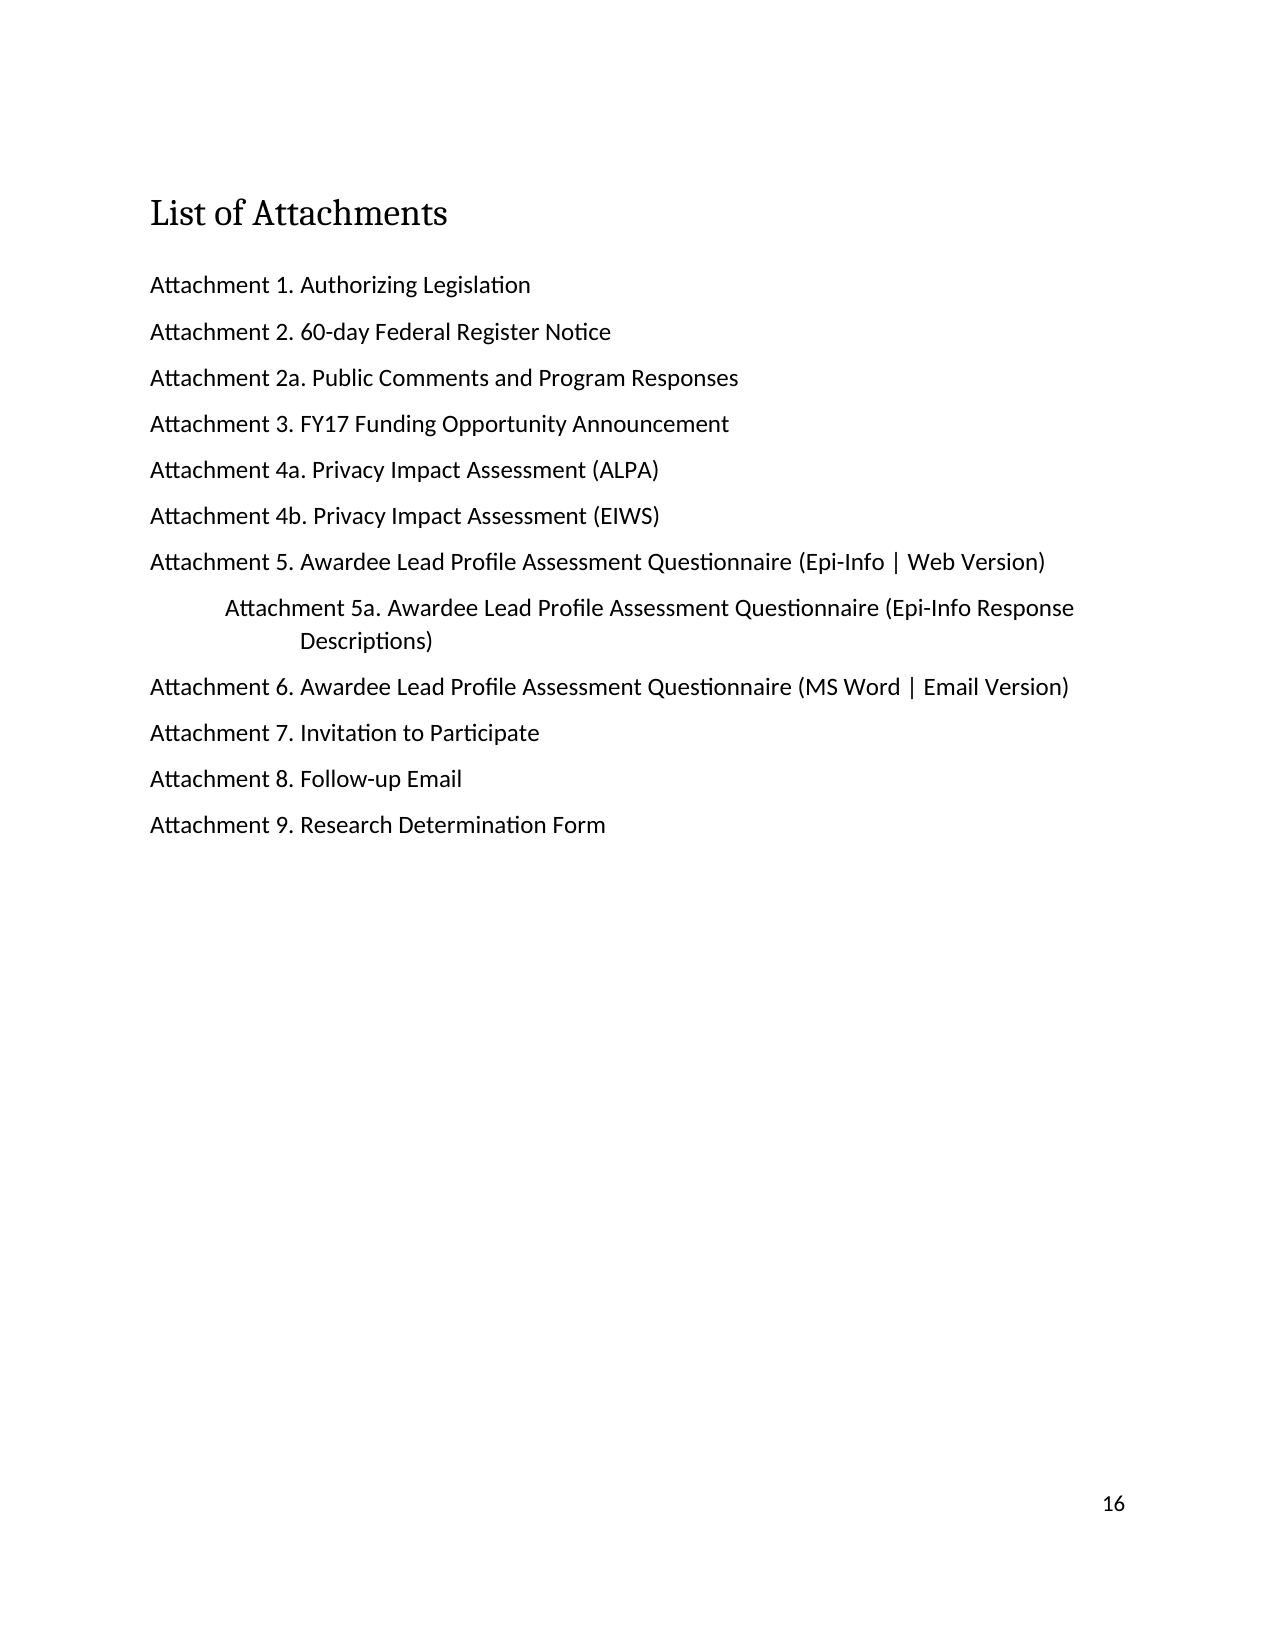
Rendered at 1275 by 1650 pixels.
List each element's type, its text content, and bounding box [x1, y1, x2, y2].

text Attachment 9. Research Determination Form [150, 810, 1125, 840]
text Attachment 5a. Awardee Lead Profile Assessment Questionnaire (Epi-Info Response [150, 592, 1125, 622]
text Attachment 4a. Privacy Impact Assessment (ALPA) [150, 454, 1125, 484]
text Attachment 4b. Privacy Impact Assessment (EIWS) [150, 500, 1125, 530]
text Attachment 5. Awardee Lead Profile Assessment Questionnaire (Epi-Info | Web Version) [150, 546, 1125, 576]
text Attachment 6. Awardee Lead Profile Assessment Questionnaire (MS Word | Email Version) [150, 672, 1125, 702]
text Attachment 2a. Public Comments and Program Responses [150, 362, 1125, 392]
text Attachment 7. Invitation to Participate [150, 718, 1125, 748]
text Descriptions) [225, 626, 1125, 656]
text Attachment 8. Follow-up Email [150, 764, 1125, 794]
text Attachment 1. Authorizing Legislation [150, 270, 1125, 300]
text Attachment 3. FY17 Funding Opportunity Announcement [150, 408, 1125, 438]
text Attachment 2. 60-day Federal Register Notice [150, 316, 1125, 346]
subtitle List of Attachments [150, 192, 1125, 235]
